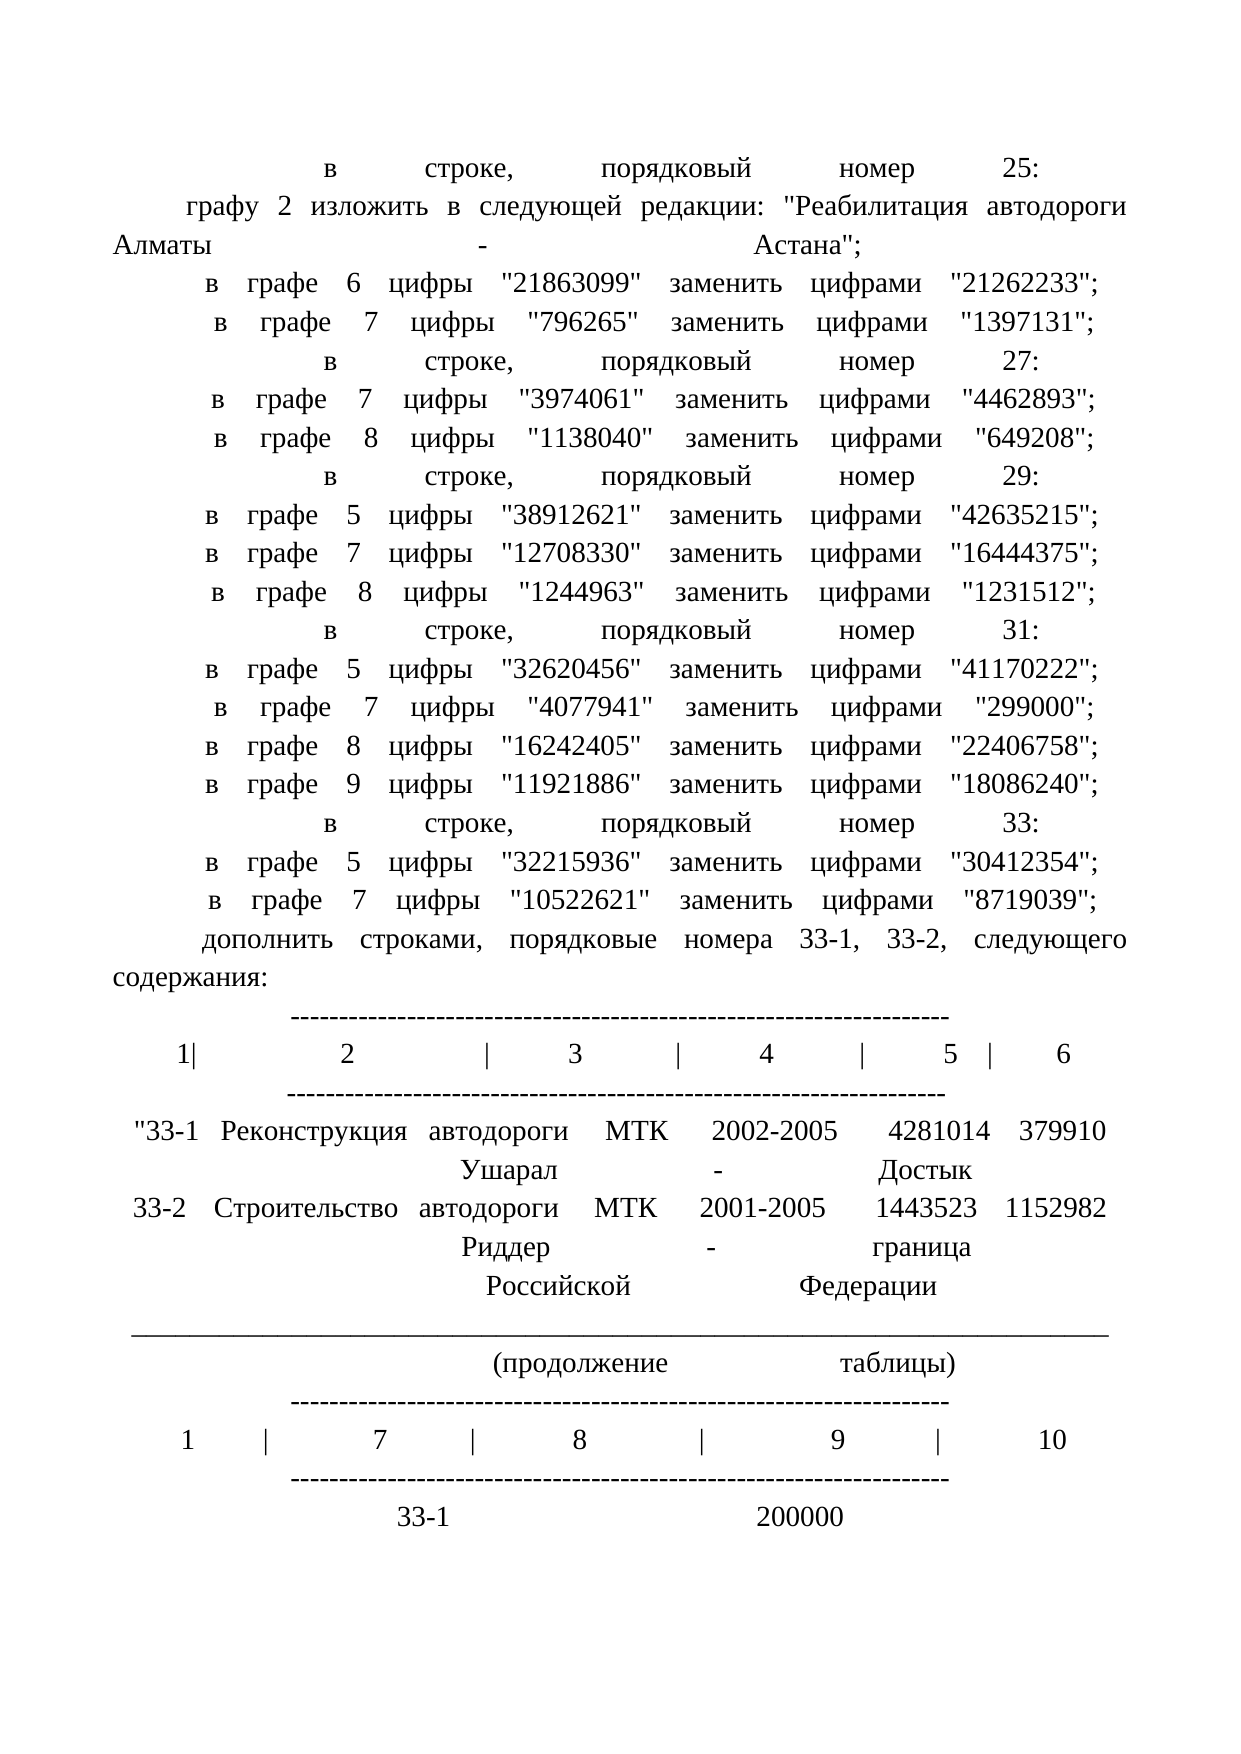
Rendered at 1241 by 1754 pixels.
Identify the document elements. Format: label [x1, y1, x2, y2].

text [112, 150, 1128, 1532]
